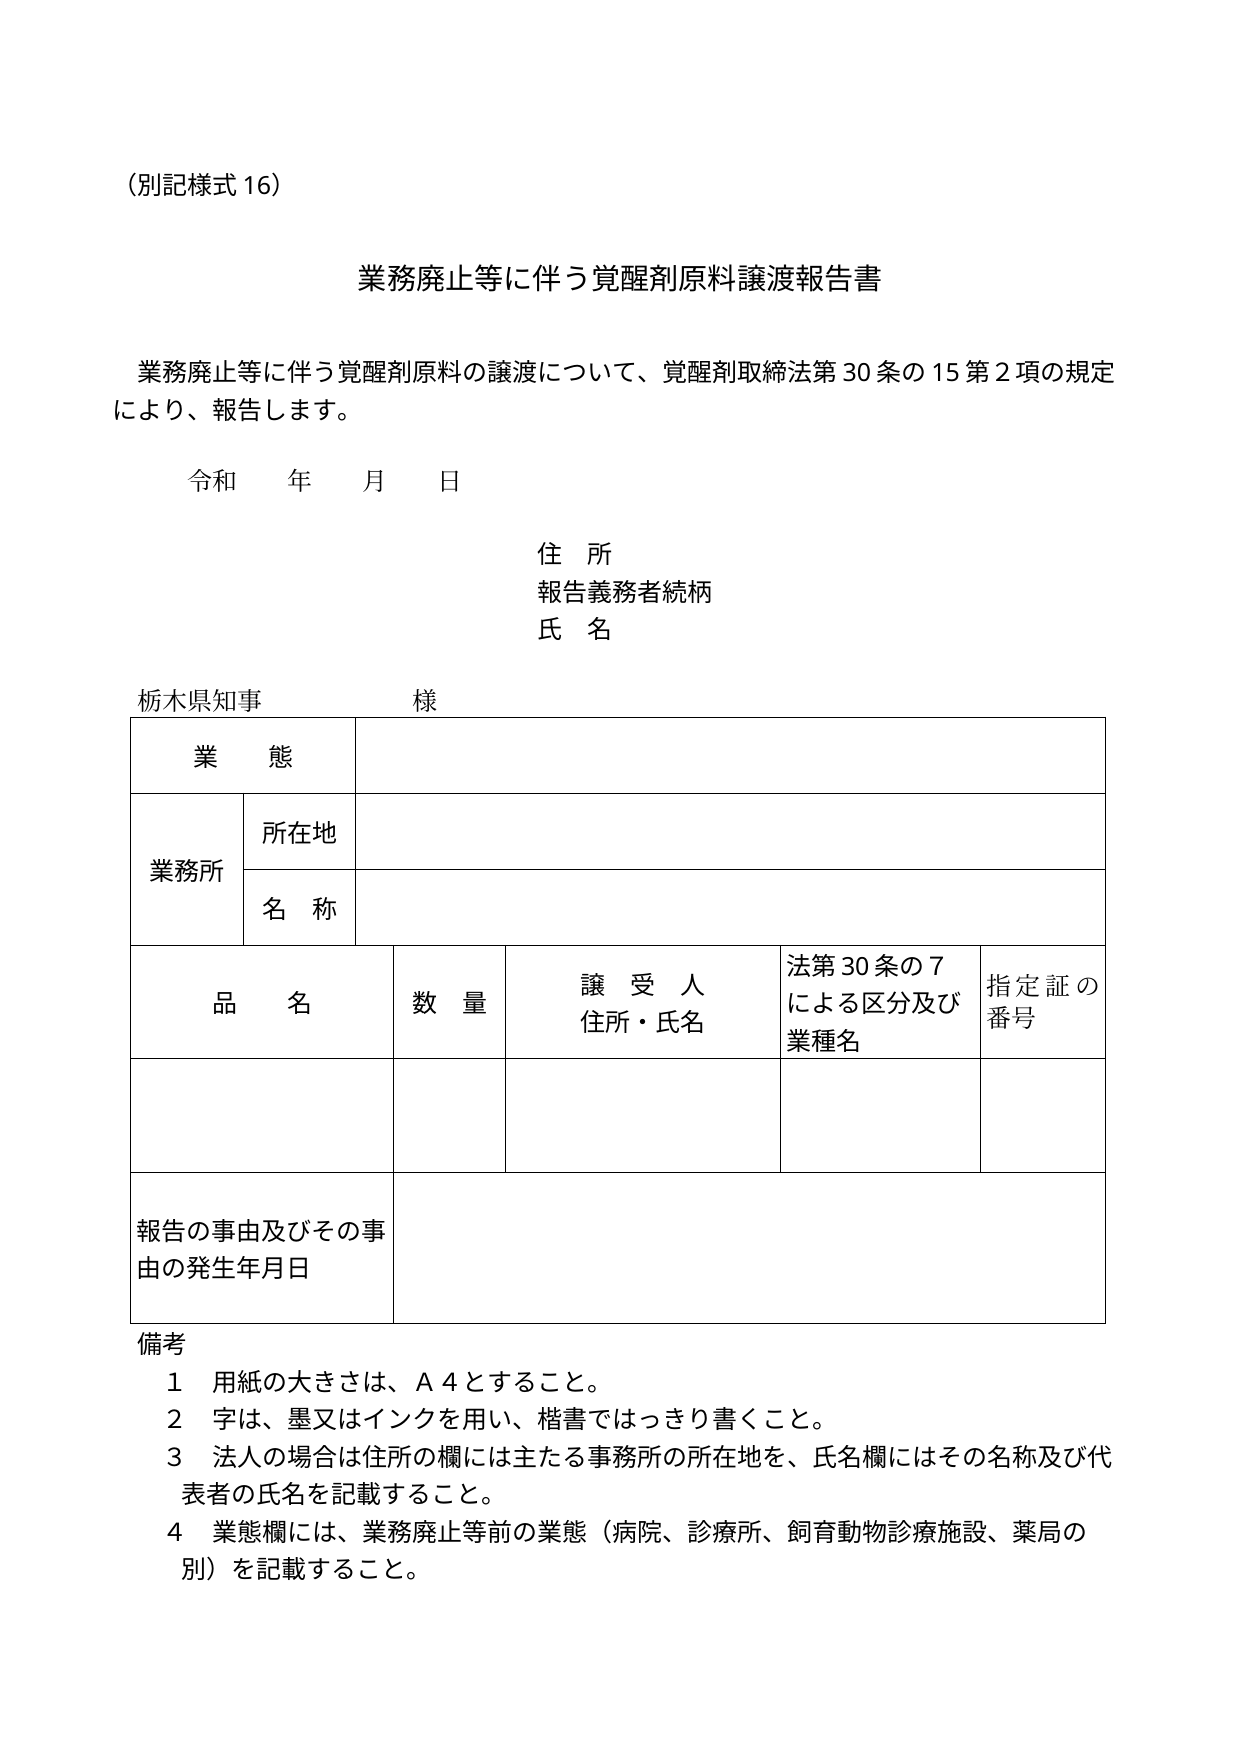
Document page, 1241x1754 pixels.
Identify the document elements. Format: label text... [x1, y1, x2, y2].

text （別記様式16） [112, 164, 1128, 202]
table_header 業 態 [131, 718, 355, 793]
table_cell 名 称 [244, 870, 355, 945]
table_cell 法第30条の７ による区分及び 業種名 [781, 946, 980, 1058]
table_cell 業務所 [131, 794, 243, 945]
table_cell 数 量 [394, 946, 505, 1058]
text 令和 年 月 日 [112, 464, 1128, 497]
table_cell 報告の事由及びその事由の発生年月日 [131, 1173, 393, 1323]
text 氏 名 [112, 609, 1128, 647]
table_cell [356, 870, 1105, 945]
table_cell [394, 1059, 505, 1172]
text ２ 字は、墨又はインクを用い、楷書ではっきり書くこと。 [112, 1399, 1128, 1436]
text １ 用紙の大きさは、Ａ４とすること。 [112, 1361, 1128, 1399]
table_cell [356, 794, 1105, 869]
table_cell [781, 1059, 980, 1172]
text 業務廃止等に伴う覚醒剤原料譲渡報告書 [112, 239, 1128, 314]
text 業務廃止等に伴う覚醒剤原料の譲渡について、覚醒剤取締法第30条の15第２項の規定により、報告します。 [112, 352, 1128, 427]
table_cell [981, 1059, 1105, 1172]
text 住 所 [112, 534, 1128, 572]
text 報告義務者続柄 [112, 572, 1128, 609]
text ３ 法人の場合は住所の欄には主たる事務所の所在地を、氏名欄にはその名称及び代表者の氏名を記載すること。 [112, 1436, 1128, 1511]
table_header [356, 718, 1105, 793]
table_cell 譲 受 人 住所・氏名 [506, 946, 780, 1058]
table_cell 指定証の番号 [981, 946, 1105, 1058]
table_cell 品 名 [131, 946, 393, 1058]
table_cell [506, 1059, 780, 1172]
table_cell [131, 1059, 393, 1172]
table_cell [394, 1173, 1105, 1323]
text 備考 [112, 1324, 1128, 1361]
text 栃木県知事 様 [112, 684, 1128, 717]
table_cell 所在地 [244, 794, 355, 869]
text ４ 業態欄には、業務廃止等前の業態（病院、診療所、飼育動物診療施設、薬局の別）を記載すること。 [112, 1511, 1128, 1586]
